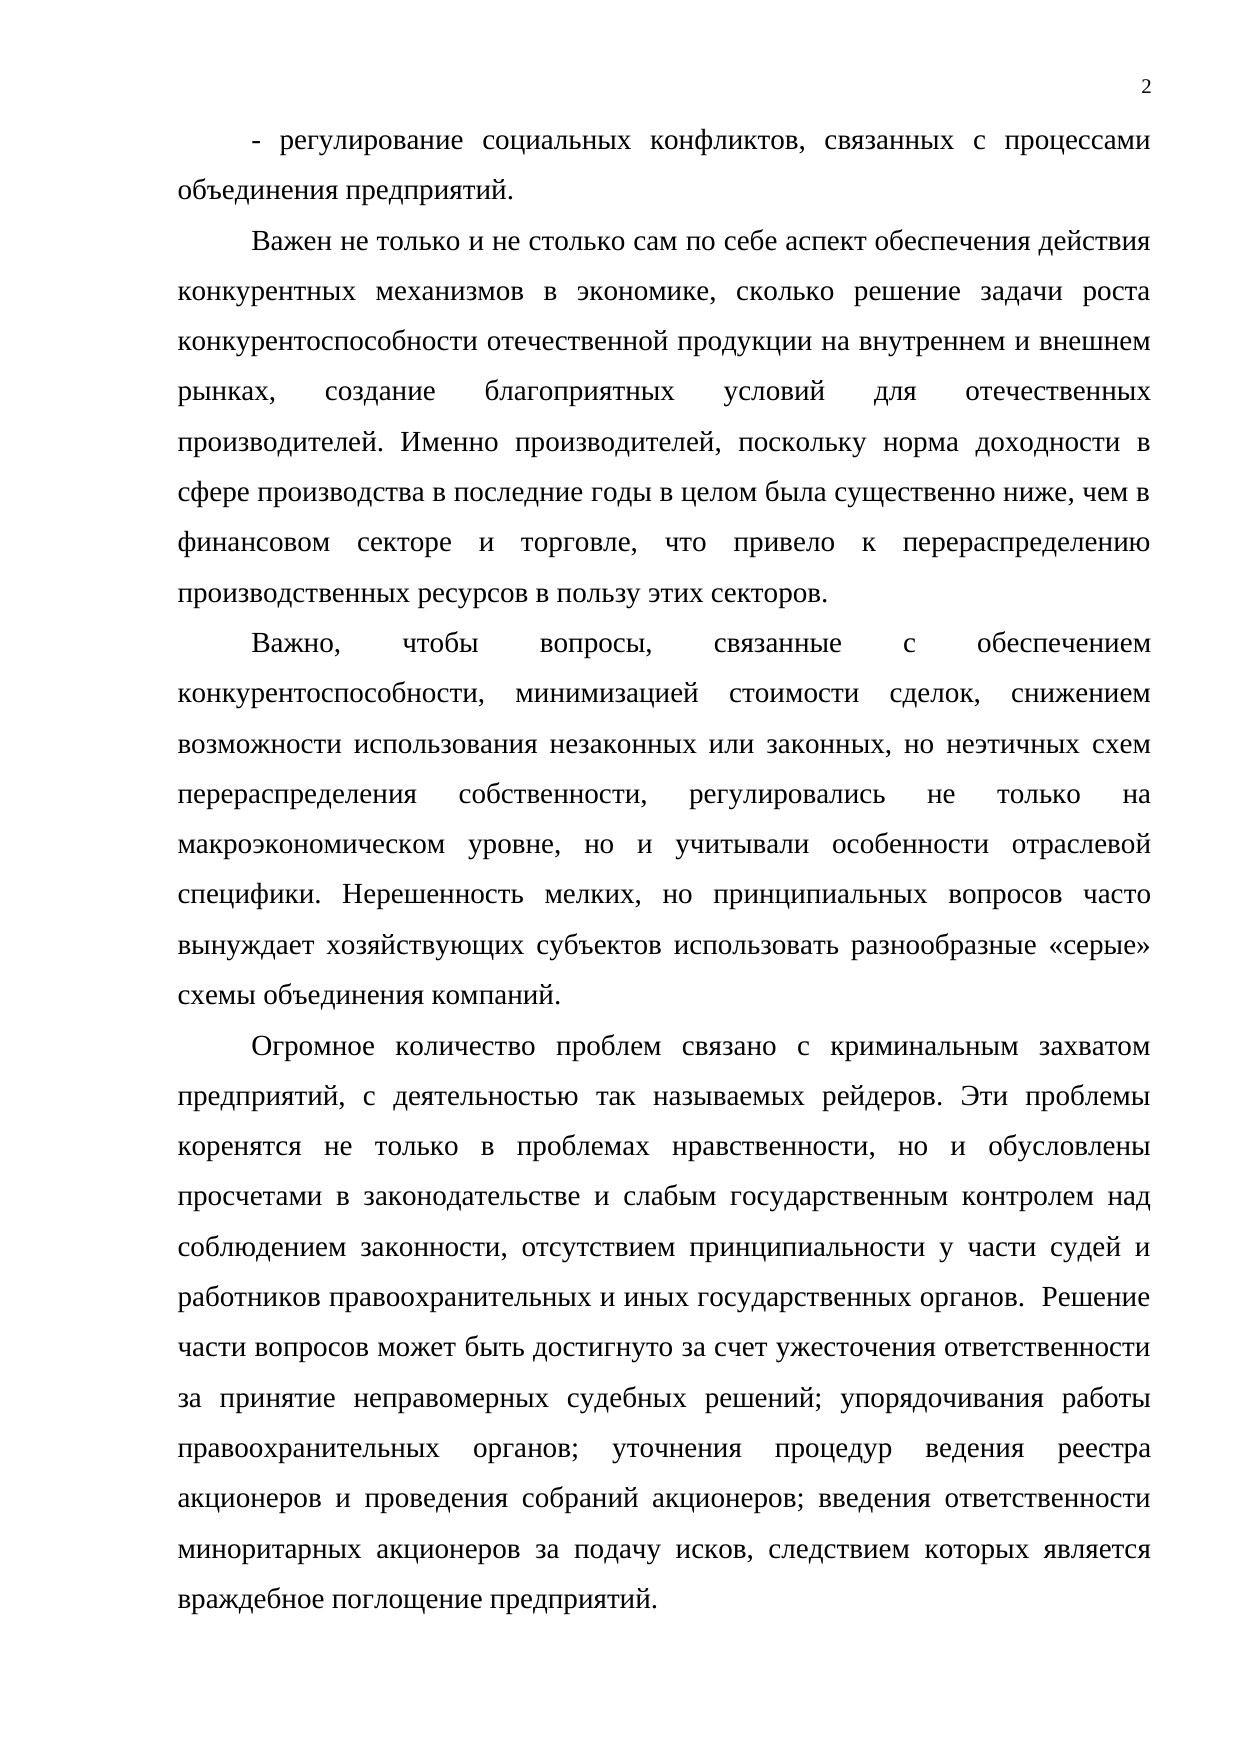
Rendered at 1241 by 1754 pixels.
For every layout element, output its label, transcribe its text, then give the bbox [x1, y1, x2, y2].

text Огромное количество проблем связано с криминальным захватом предприятий, с деятельностью так называемых рейдеров. Эти проблемы коренятся не только в проблемах нравственности, но и обусловлены просчетами в законодательстве и слабым государственным контролем над соблюдением законности, отсутствием принципиальности у части судей и работников правоохранительных и иных государственных органов. Решение части вопросов может быть достигнуто за счет ужесточения ответственности за принятие неправомерных судебных решений; упорядочивания работы правоохранительных органов; уточнения процедур ведения реестра акционеров и проведения собраний акционеров; введения ответственности миноритарных акционеров за подачу исков, следствием которых является враждебное поглощение предприятий. [177, 1028, 1152, 1614]
text Важно, чтобы вопросы, связанные с обеспечением конкурентоспособности, минимизацией стоимости сделок, снижением возможности использования незаконных или законных, но неэтичных схем перераспределения собственности, регулировались не только на макроэкономическом уровне, но и учитывали особенности отраслевой специфики. Нерешенность мелких, но принципиальных вопросов часто вынуждает хозяйствующих субъектов использовать разнообразные «серые» схемы объединения компаний. [177, 625, 1152, 1011]
text - регулирование социальных конфликтов, связанных с процессами объединения предприятий. [177, 122, 1152, 206]
text Важен не только и не столько сам по себе аспект обеспечения действия конкурентных механизмов в экономике, сколько решение задачи роста конкурентоспособности отечественной продукции на внутреннем и внешнем рынках, создание благоприятных условий для отечественных производителей. Именно производителей, поскольку норма доходности в сфере производства в последние годы в целом была существенно ниже, чем в финансовом секторе и торговле, что привело к перераспределению производственных ресурсов в пользу этих секторов. [177, 223, 1152, 608]
